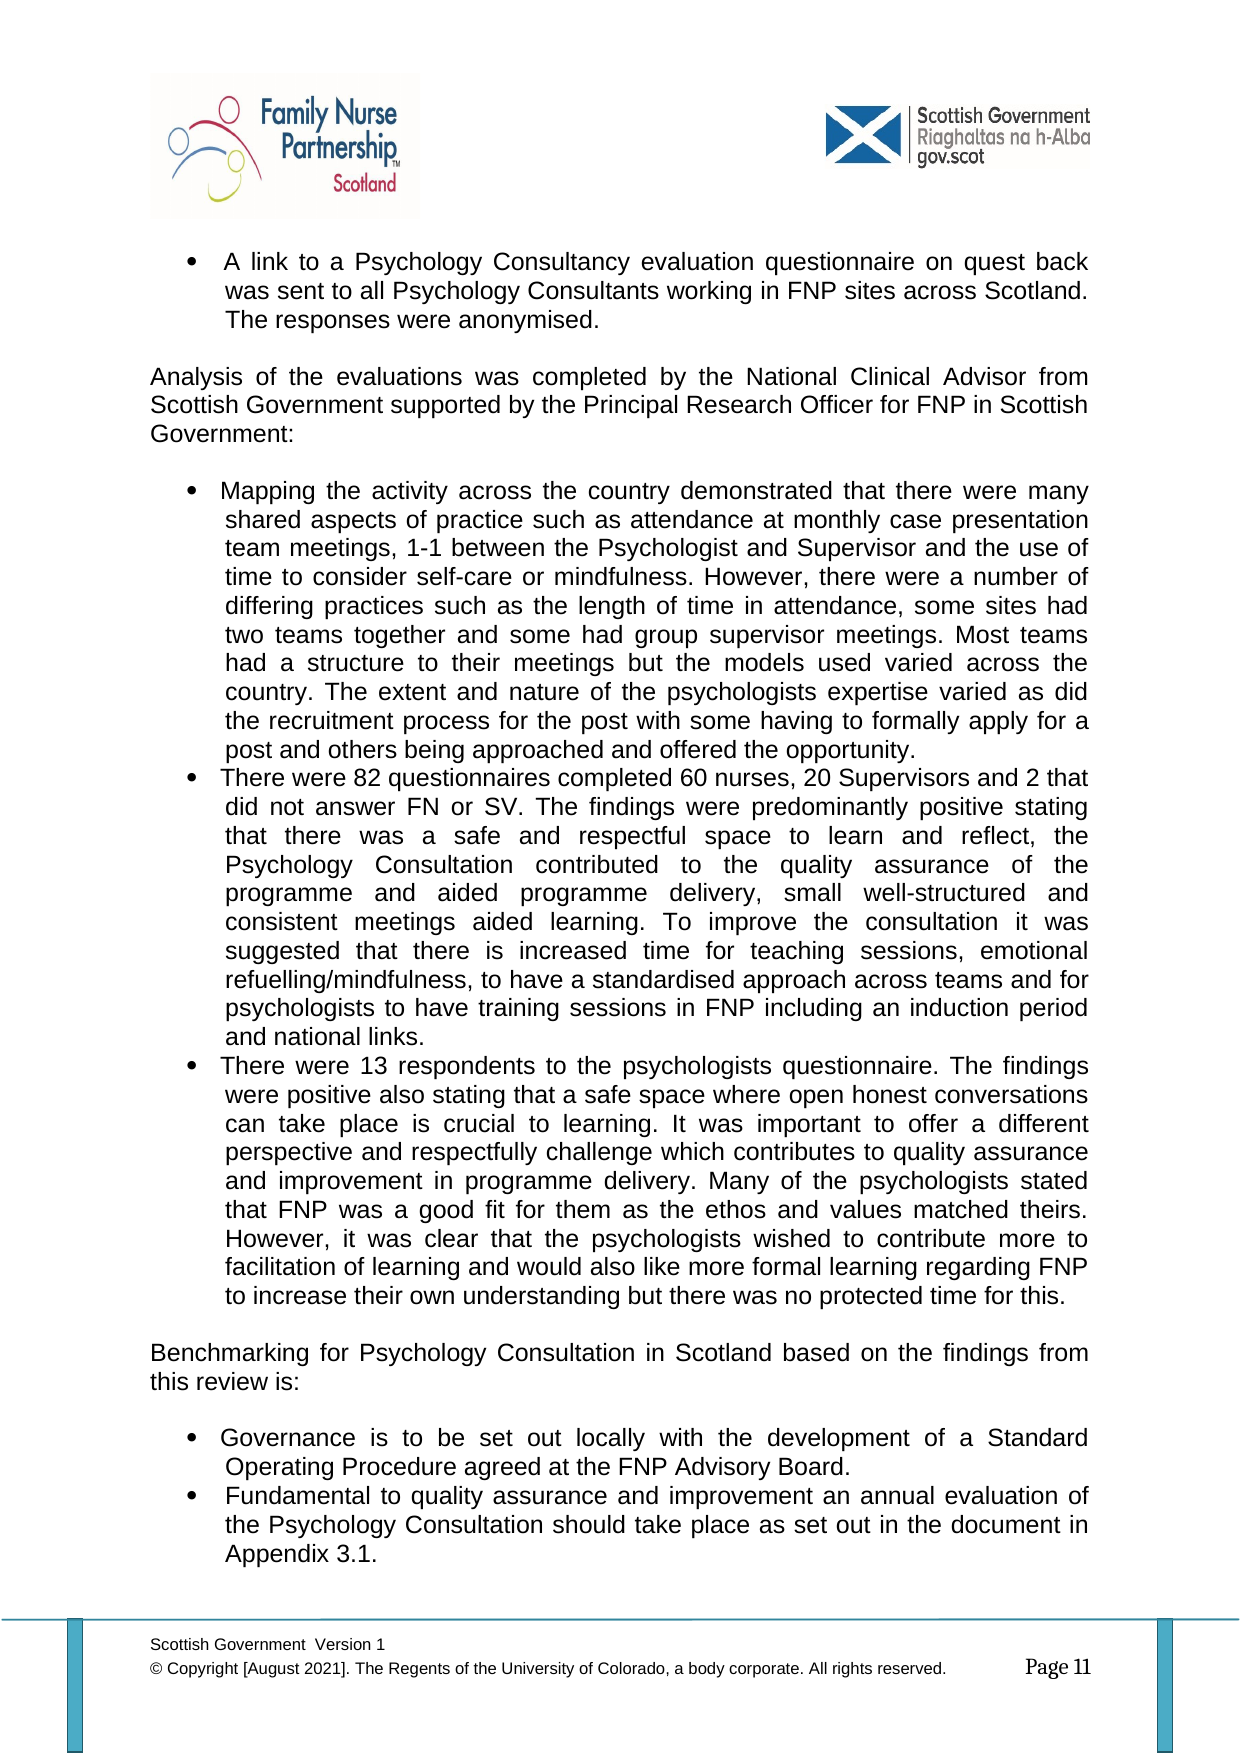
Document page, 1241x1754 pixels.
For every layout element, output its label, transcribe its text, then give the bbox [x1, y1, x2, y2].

list  There were 13 respondents to the psychologists questionnaire. The findings were positive also stating that a safe space where open honest conversations can take place is crucial to learning. It was important to offer a different perspective and respectfully challenge which contributes to quality assurance and improvement in programme delivery. Many of the psychologists stated that FNP was a good fit for them as the ethos and values matched theirs. However, it was clear that the psychologists wished to contribute more to facilitation of learning and would also like more formal learning regarding FNP to increase their own understanding but there was no protected time for this. [187, 1051, 1090, 1310]
text Analysis of the evaluations was completed by the National Clinical Advisor from Scottish Government supported by the Principal Research Officer for FNP in Scottish Government: [150, 361, 1090, 448]
picture [824, 104, 1091, 169]
list  Governance is to be set out locally with the development of a Standard Operating Procedure agreed at the FNP Advisory Board. [187, 1423, 1090, 1481]
list Fundamental to quality assurance and improvement an annual evaluation of the Psychology Consultation should take place as set out in the document in Appendix 3.1. [187, 1481, 1090, 1567]
picture [150, 73, 421, 219]
list  A link to a Psychology Consultancy evaluation questionnaire on quest back was sent to all Psychology Consultants working in FNP sites across Scotland. The responses were anonymised. [187, 247, 1090, 333]
text Benchmarking for Psychology Consultation in Scotland based on the findings from this review is: [150, 1338, 1090, 1395]
list  Mapping the activity across the country demonstrated that there were many shared aspects of practice such as attendance at monthly case presentation team meetings, 1-1 between the Psychologist and Supervisor and the use of time to consider self-care or mindfulness. However, there were a number of differing practices such as the length of time in attendance, some sites had two teams together and some had group supervisor meetings. Most teams had a structure to their meetings but the models used varied across the country. The extent and nature of the psychologists expertise varied as did the recruitment process for the post with some having to formally apply for a post and others being approached and offered the opportunity. [187, 476, 1090, 763]
list  There were 82 questionnaires completed 60 nurses, 20 Supervisors and 2 that did not answer FN or SV. The findings were predominantly positive stating that there was a safe and respectful space to learn and reflect, the Psychology Consultation contributed to the quality assurance of the programme and aided programme delivery, small well-structured and consistent meetings aided learning. To improve the consultation it was suggested that there is increased time for teaching sessions, emotional refuelling/mindfulness, to have a standardised approach across teams and for psychologists to have training sessions in FNP including an induction period and national links. [187, 763, 1090, 1051]
